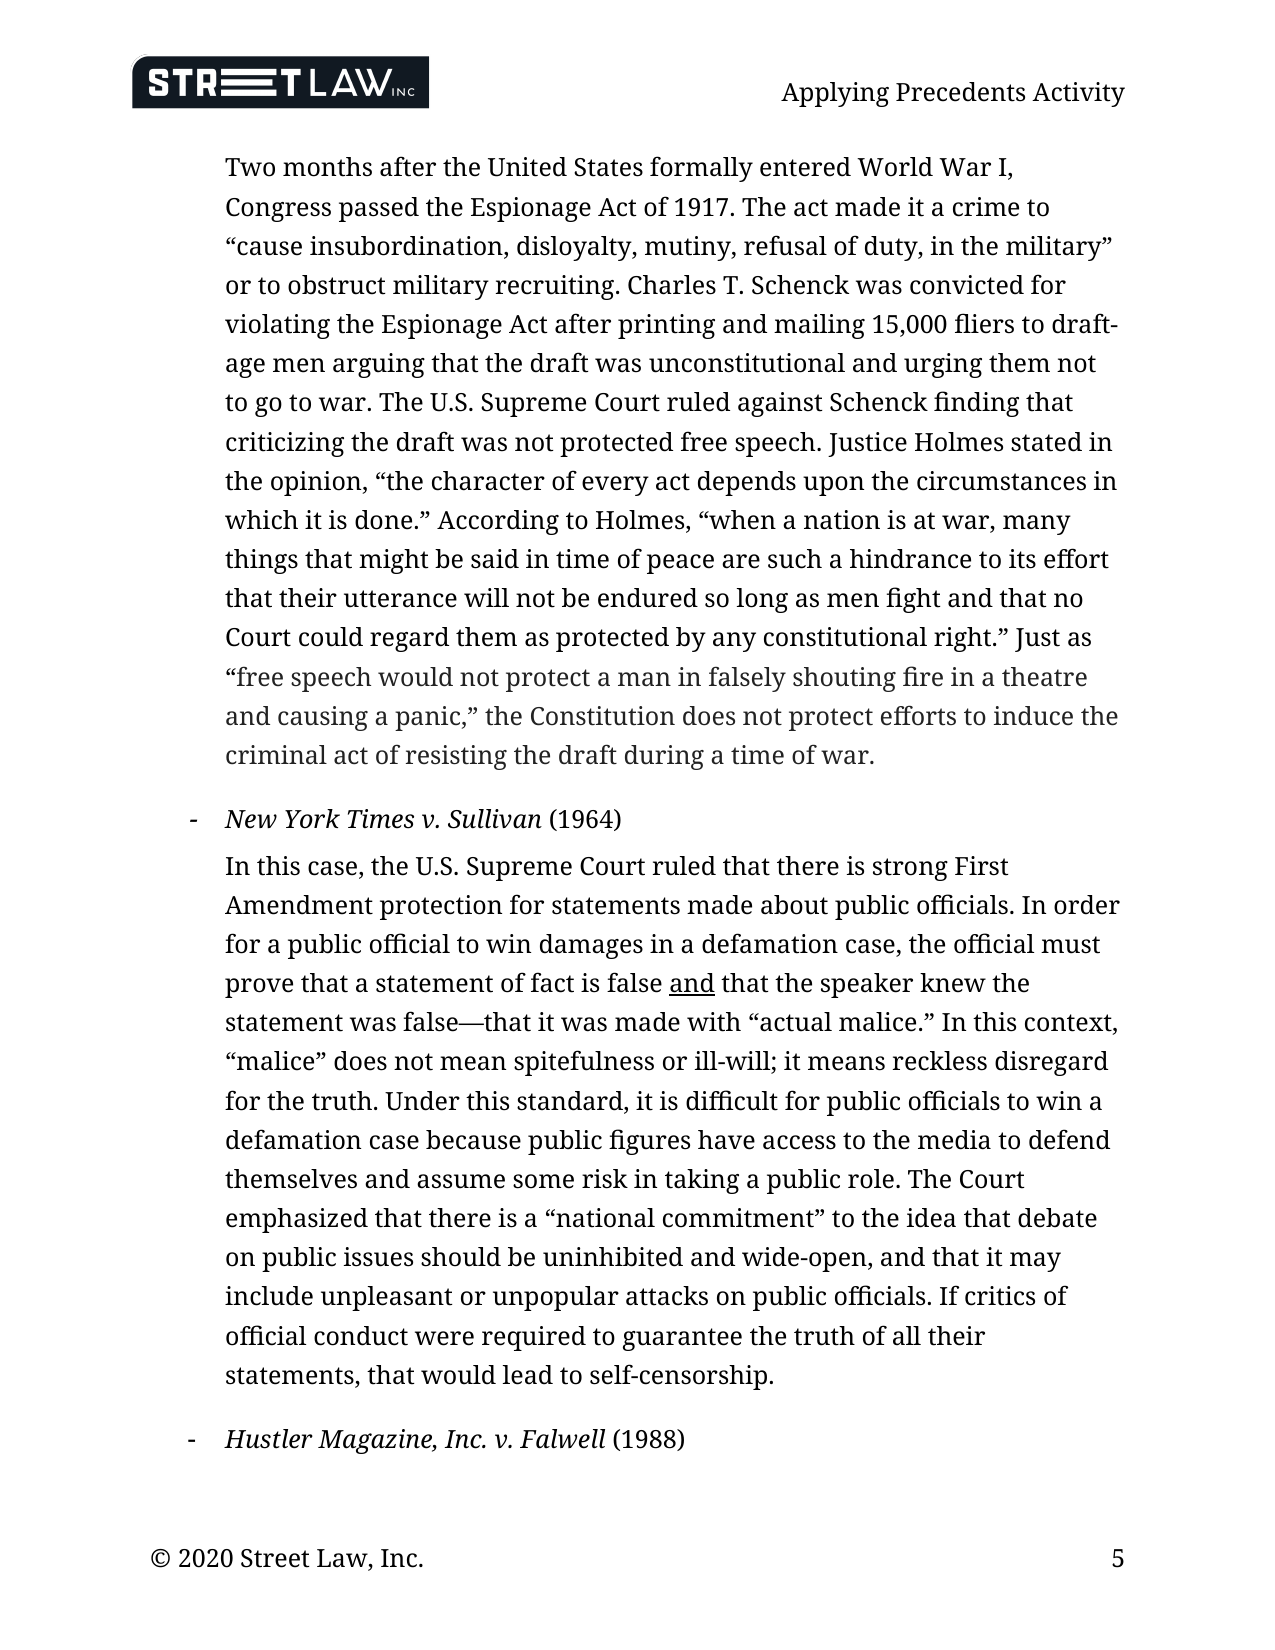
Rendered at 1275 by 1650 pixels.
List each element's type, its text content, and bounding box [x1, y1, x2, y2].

text Two months after the United States formally entered World War I, Congress passed the Espionage Act of 1917. The act made it a crime to “cause insubordination, disloyalty, mutiny, refusal of duty, in the military” or to obstruct military recruiting. Charles T. Schenck was convicted for violating the Espionage Act after printing and mailing 15,000 fliers to draft-age men arguing that the draft was unconstitutional and urging them not to go to war. The U.S. Supreme Court ruled against Schenck finding that criticizing the draft was not protected free speech. Justice Holmes stated in the opinion, “the character of every act depends upon the circumstances in which it is done.” According to Holmes, “when a nation is at war, many things that might be said in time of peace are such a hindrance to its effort that their utterance will not be endured so long as men fight and that no Court could regard them as protected by any constitutional right.” Just as “free speech would not protect a man in falsely shouting fire in a theatre and causing a panic,” the Constitution does not protect efforts to induce the criminal act of resisting the draft during a time of war. [225, 150, 1125, 772]
picture [130, 54, 431, 110]
text In this case, the U.S. Supreme Court ruled that there is strong First Amendment protection for statements made about public officials. In order for a public official to win damages in a defamation case, the official must prove that a statement of fact is false and that the speaker knew the statement was false—that it was made with “actual malice.” In this context, “malice” does not mean spitefulness or ill-will; it means reckless disregard for the truth. Under this standard, it is difficult for public officials to win a defamation case because public figures have access to the media to defend themselves and assume some risk in taking a public role. The Court emphasized that there is a “national commitment” to the idea that debate on public issues should be uninhibited and wide-open, and that it may include unpleasant or unpopular attacks on public officials. If critics of official conduct were required to guarantee the truth of all their statements, that would lead to self-censorship. [225, 848, 1125, 1391]
text New York Times v. Sullivan (1964) [187, 802, 1125, 836]
text Hustler Magazine, Inc. v. Falwell (1988) [187, 1422, 1125, 1456]
